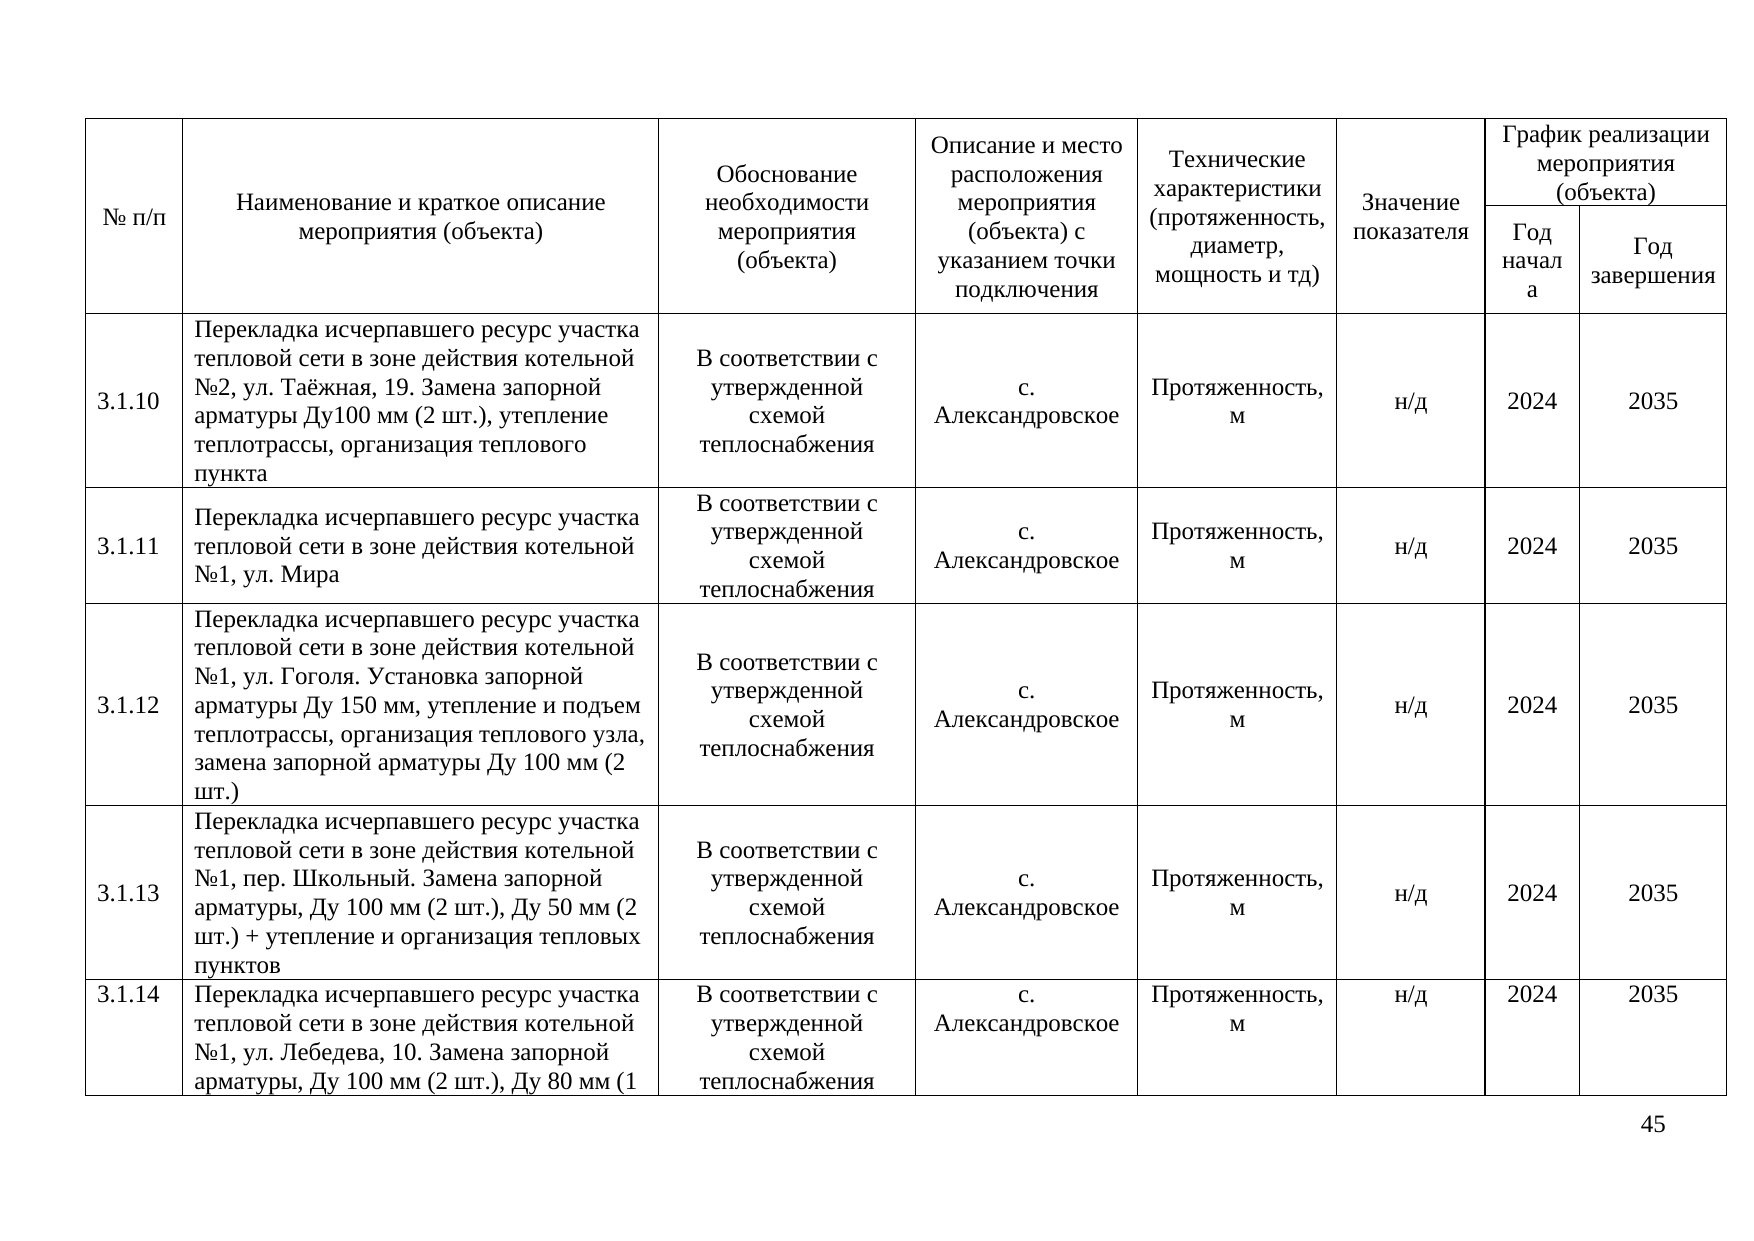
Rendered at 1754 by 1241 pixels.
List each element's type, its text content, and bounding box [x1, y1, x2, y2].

table_header Описание и место расположения мероприятия (объекта) с указанием точки подключения [916, 119, 1137, 313]
table_cell н/д [1337, 488, 1484, 603]
table_cell н/д [1337, 980, 1484, 1094]
table_cell 2024 [1486, 488, 1579, 603]
table_cell 2024 [1486, 806, 1579, 978]
table_cell н/д [1337, 314, 1484, 487]
table_cell 3.1.13 [86, 806, 182, 978]
table_cell с. Александровское [916, 488, 1137, 603]
table_cell н/д [1337, 604, 1484, 805]
table_cell Год начала [1486, 206, 1579, 313]
table_cell 2035 [1580, 980, 1726, 1094]
table_cell В соответствии с утвержденной схемой теплоснабжения [659, 604, 915, 805]
table_cell 3.1.10 [86, 314, 182, 487]
table_cell 2035 [1580, 314, 1726, 487]
table_cell В соответствии с утвержденной схемой теплоснабжения [659, 488, 915, 603]
table_cell 3.1.14 [86, 980, 182, 1094]
table_cell Перекладка исчерпавшего ресурс участка тепловой сети в зоне действия котельной №1, пер. Школьный. Замена запорной арматуры, Ду 100 мм (2 шт.), Ду 50 мм (2 шт.) + утепление и организация тепловых пунктов [183, 806, 658, 978]
table_cell Перекладка исчерпавшего ресурс участка тепловой сети в зоне действия котельной №1, ул. Мира [183, 488, 658, 603]
table_cell с. Александровское [916, 806, 1137, 978]
table_cell 3.1.12 [86, 604, 182, 805]
table_cell 2035 [1580, 806, 1726, 978]
table_cell 2024 [1486, 604, 1579, 805]
table_header Обоснование необходимости мероприятия (объекта) [659, 119, 915, 313]
table_cell 2024 [1486, 314, 1579, 487]
table_cell н/д [1337, 806, 1484, 978]
table_cell с. Александровское [916, 980, 1137, 1094]
table_header Технические характеристики (протяженность, диаметр, мощность и тд) [1138, 119, 1336, 313]
table_cell с. Александровское [916, 604, 1137, 805]
table_cell Протяженность, м [1138, 980, 1336, 1094]
table_header Значение показателя [1337, 119, 1484, 313]
table_cell В соответствии с утвержденной схемой теплоснабжения [659, 806, 915, 978]
table_cell Протяженность, м [1138, 604, 1336, 805]
table_cell В соответствии с утвержденной схемой теплоснабжения [659, 980, 915, 1094]
table_cell с. Александровское [916, 314, 1137, 487]
table_cell Перекладка исчерпавшего ресурс участка тепловой сети в зоне действия котельной №2, ул. Таёжная, 19. Замена запорной арматуры Ду100 мм (2 шт.), утепление теплотрассы, организация теплового пункта [183, 314, 658, 487]
table_header График реализации мероприятия (объекта) [1486, 119, 1726, 205]
table_header № п/п [86, 119, 182, 313]
table_header Наименование и краткое описание мероприятия (объекта) [183, 119, 658, 313]
table_cell 2024 [1486, 980, 1579, 1094]
table_cell Протяженность, м [1138, 806, 1336, 978]
table_cell Перекладка исчерпавшего ресурс участка тепловой сети в зоне действия котельной №1, ул. Гоголя. Установка запорной арматуры Ду 150 мм, утепление и подъем теплотрассы, организация теплового узла, замена запорной арматуры Ду 100 мм (2 шт.) [183, 604, 658, 805]
table_cell Протяженность, м [1138, 314, 1336, 487]
table_cell 2035 [1580, 488, 1726, 603]
table_cell В соответствии с утвержденной схемой теплоснабжения [659, 314, 915, 487]
table_cell Протяженность, м [1138, 488, 1336, 603]
table_cell Год завершения [1580, 206, 1726, 313]
table_cell 2035 [1580, 604, 1726, 805]
table_cell 3.1.11 [86, 488, 182, 603]
